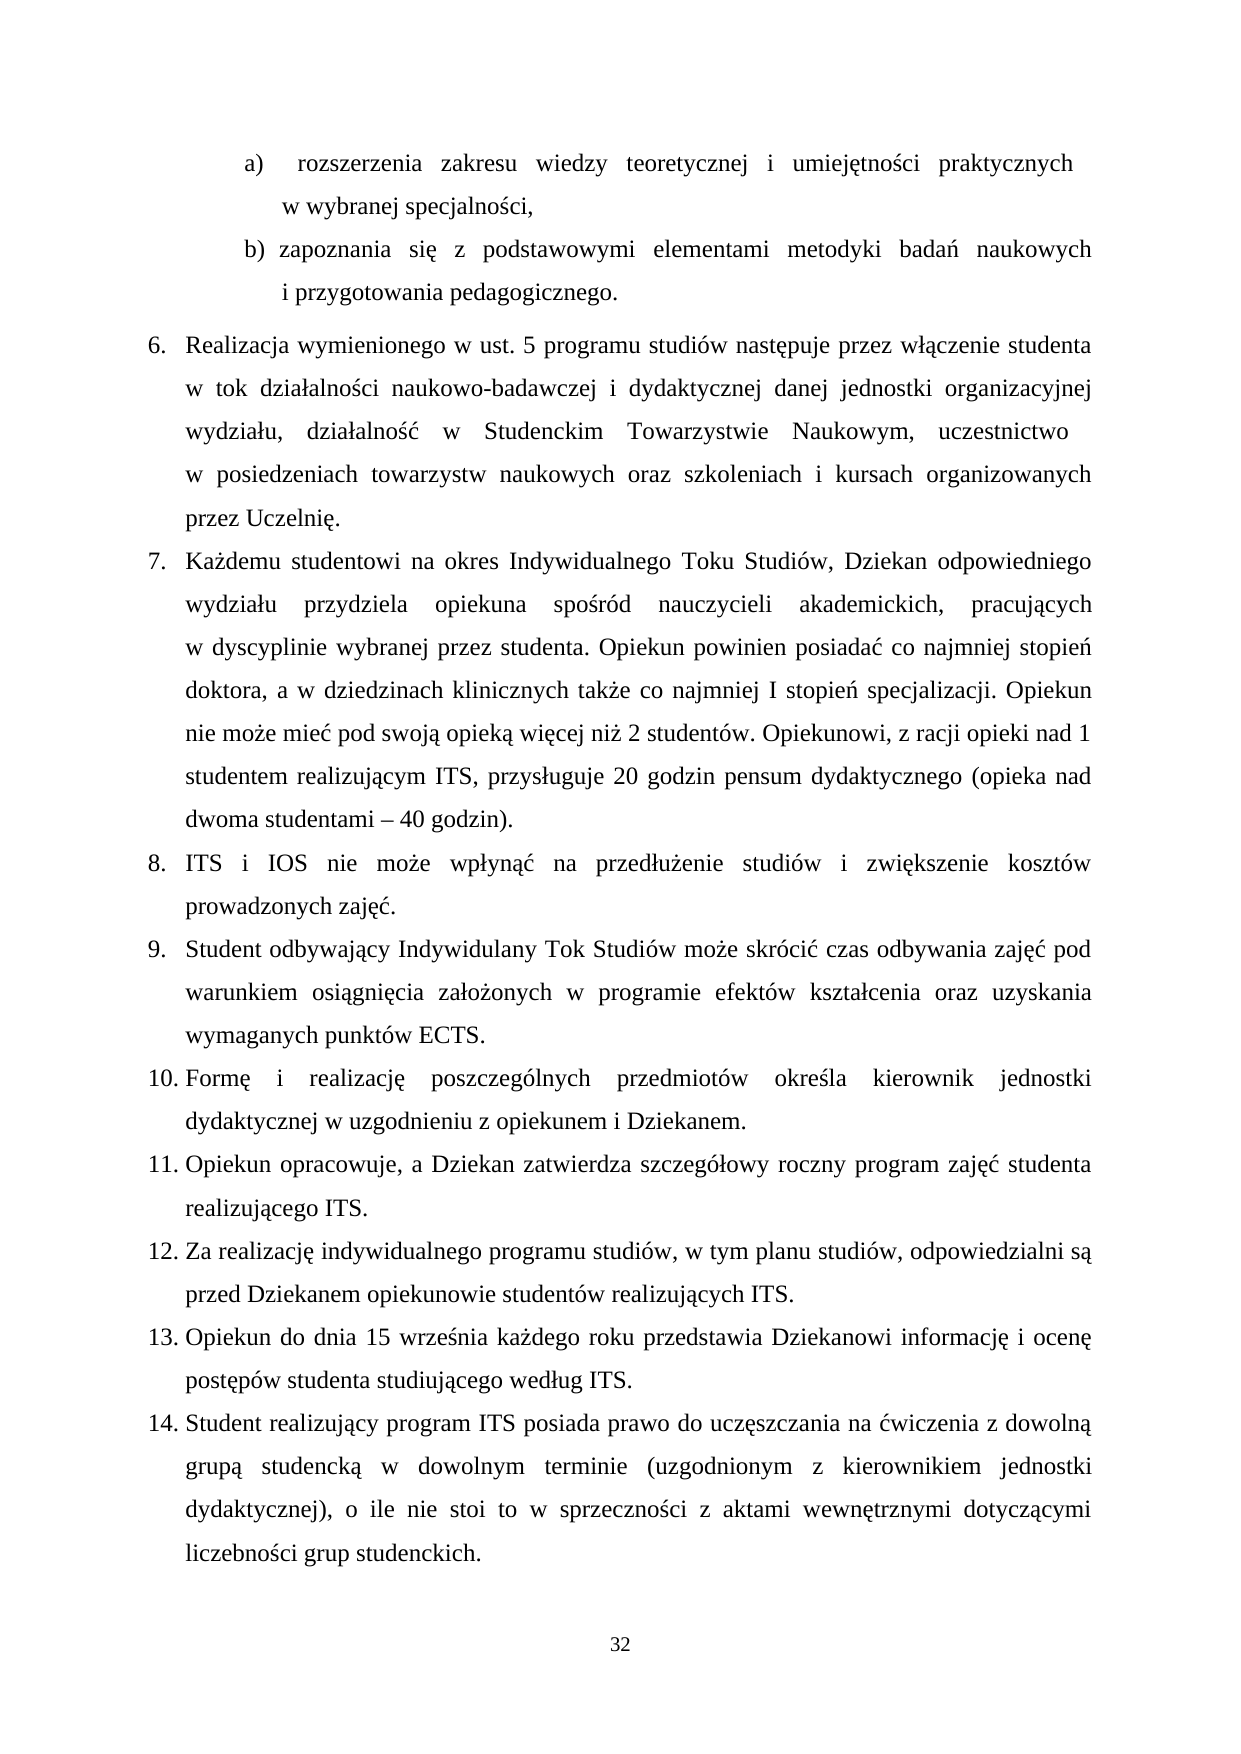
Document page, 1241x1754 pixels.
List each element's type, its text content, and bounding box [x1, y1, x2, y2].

list Opiekun do dnia 15 września każdego roku przedstawia Dziekanowi informację i ocenę postępów studenta studiującego według ITS. [148, 1322, 1093, 1394]
list Student odbywający Indywidulany Tok Studiów może skrócić czas odbywania zajęć pod warunkiem osiągnięcia założonych w programie efektów kształcenia oraz uzyskania wymaganych punktów ECTS. [148, 934, 1093, 1049]
list Opiekun opracowuje, a Dziekan zatwierdza szczegółowy roczny program zajęć studenta realizującego ITS. [148, 1149, 1093, 1221]
list Realizacja wymienionego w ust. 5 programu studiów następuje przez włączenie studenta w tok działalności naukowo-badawczej i dydaktycznej danej jednostki organizacyjnej wydziału, działalność w Studenckim Towarzystwie Naukowym, uczestnictwo w posiedzeniach towarzystw naukowych oraz szkoleniach i kursach organizowanych przez Uczelnię. [148, 330, 1093, 531]
list rozszerzenia zakresu wiedzy teoretycznej i umiejętności praktycznych w wybranej specjalności, [244, 148, 1093, 219]
list zapoznania się z podstawowymi elementami metodyki badań naukowych i przygotowania pedagogicznego. [244, 234, 1093, 306]
list Formę i realizację poszczególnych przedmiotów określa kierownik jednostki dydaktycznej w uzgodnieniu z opiekunem i Dziekanem. [148, 1063, 1093, 1135]
list Student realizujący program ITS posiada prawo do uczęszczania na ćwiczenia z dowolną grupą studencką w dowolnym terminie (uzgodnionym z kierownikiem jednostki dydaktycznej), o ile nie stoi to w sprzeczności z aktami wewnętrznymi dotyczącymi liczebności grup studenckich. [148, 1408, 1093, 1566]
list Za realizację indywidualnego programu studiów, w tym planu studiów, odpowiedzialni są przed Dziekanem opiekunowie studentów realizujących ITS. [148, 1236, 1093, 1308]
list Każdemu studentowi na okres Indywidualnego Toku Studiów, Dziekan odpowiedniego wydziału przydziela opiekuna spośród nauczycieli akademickich, pracujących w dyscyplinie wybranej przez studenta. Opiekun powinien posiadać co najmniej stopień doktora, a w dziedzinach klinicznych także co najmniej I stopień specjalizacji. Opiekun nie może mieć pod swoją opieką więcej niż 2 studentów. Opiekunowi, z racji opieki nad 1 studentem realizującym ITS, przysługuje 20 godzin pensum dydaktycznego (opieka nad dwoma studentami – 40 godzin). [148, 546, 1093, 833]
list ITS i IOS nie może wpłynąć na przedłużenie studiów i zwiększenie kosztów prowadzonych zajęć. [148, 848, 1093, 919]
